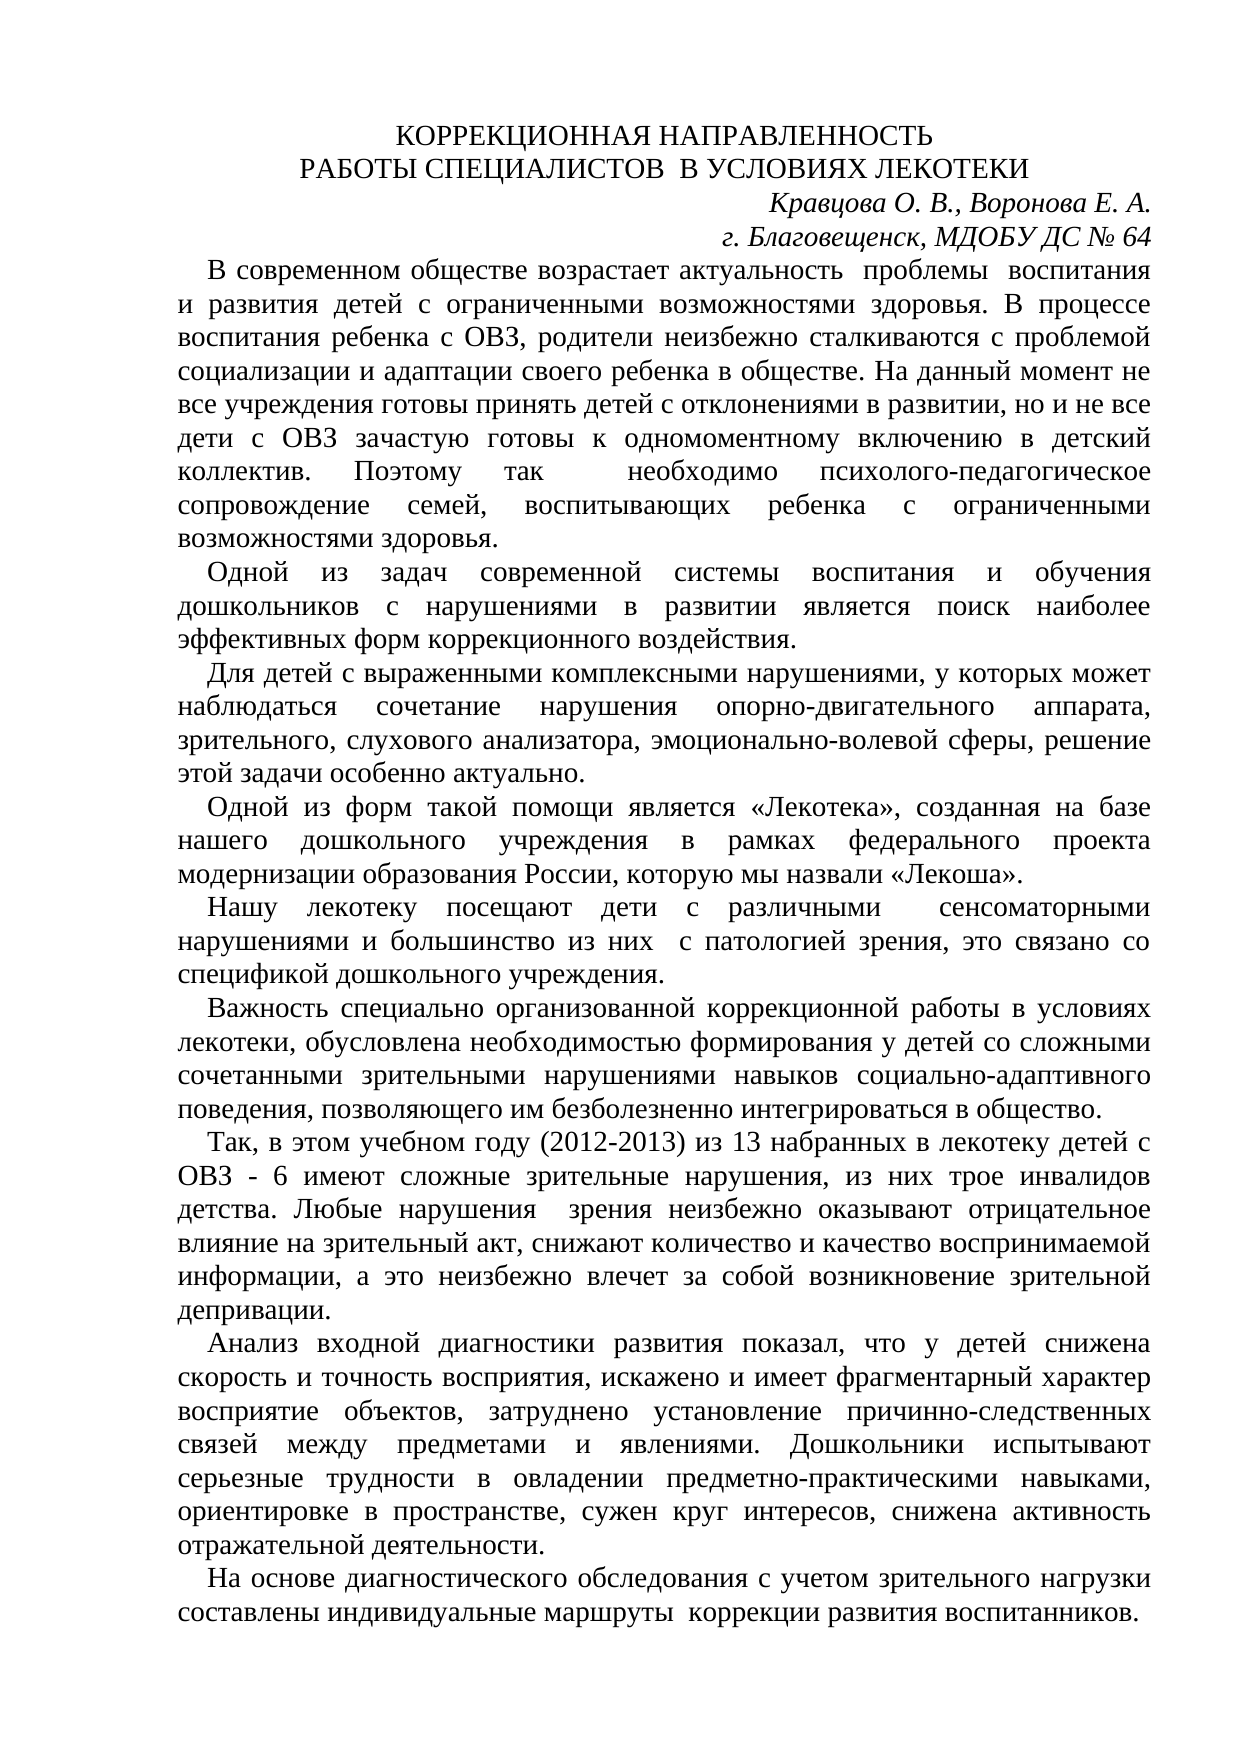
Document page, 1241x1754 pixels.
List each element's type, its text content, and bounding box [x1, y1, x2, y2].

text Анализ входной диагностики развития показал, что у детей снижена скорость и точность восприятия, искажено и имеет фрагментарный характер восприятие объектов, затруднено установление причинно-следственных связей между предметами и явлениями. Дошкольники испытывают серьезные трудности в овладении предметно-практическими навыками, ориентировке в пространстве, сужен круг интересов, снижена активность отражательной деятельности. [177, 1326, 1152, 1560]
text Так, в этом учебном году (2012-2013) из 13 набранных в лекотеку детей с ОВЗ - 6 имеют сложные зрительные нарушения, из них трое инвалидов детства. Любые нарушения зрения неизбежно оказывают отрицательное влияние на зрительный акт, снижают количество и качество воспринимаемой информации, а это неизбежно влечет за собой возникновение зрительной депривации. [177, 1124, 1152, 1326]
text РАБОТЫ СПЕЦИАЛИСТОВ В УСЛОВИЯХ ЛЕКОТЕКИ [177, 152, 1152, 185]
text Одной из задач современной системы воспитания и обучения дошкольников с нарушениями в развитии является поиск наиболее эффективных форм коррекционного воздействия. [177, 554, 1152, 655]
text На основе диагностического обследования с учетом зрительного нагрузки составлены индивидуальные маршруты коррекции развития воспитанников. [177, 1560, 1152, 1627]
text Одной из форм такой помощи является «Лекотека», созданная на базе нашего дошкольного учреждения в рамках федерального проекта модернизации образования России, которую мы назвали «Лекоша». [177, 789, 1152, 889]
text Нашу лекотеку посещают дети с различными сенсоматорными нарушениями и большинство из них с патологией зрения, это связано со спецификой дошкольного учреждения. [177, 889, 1152, 990]
text Для детей с выраженными комплексными нарушениями, у которых может наблюдаться сочетание нарушения опорно-двигательного аппарата, зрительного, слухового анализатора, эмоционально-волевой сферы, решение этой задачи особенно актуально. [177, 655, 1152, 789]
text г. Благовещенск, МДОБУ ДС № 64 [177, 219, 1152, 252]
text Важность специально организованной коррекционной работы в условиях лекотеки, обусловлена необходимостью формирования у детей со сложными сочетанными зрительными нарушениями навыков социально-адаптивного поведения, позволяющего им безболезненно интегрироваться в общество. [177, 990, 1152, 1124]
text КОРРЕКЦИОННАЯ НАПРАВЛЕННОСТЬ [177, 118, 1152, 152]
text Кравцова О. В., Воронова Е. А. [177, 185, 1152, 219]
text В современном обществе возрастает актуальность проблемы воспитания и развития детей с ограниченными возможностями здоровья. В процессе воспитания ребенка с ОВЗ, родители неизбежно сталкиваются с проблемой социализации и адаптации своего ребенка в обществе. На данный момент не все учреждения готовы принять детей с отклонениями в развитии, но и не все дети с ОВЗ зачастую готовы к одномоментному включению в детский коллектив. Поэтому так необходимо психолого-педагогическое сопровождение семей, воспитывающих ребенка с ограниченными возможностями здоровья. [177, 252, 1152, 554]
